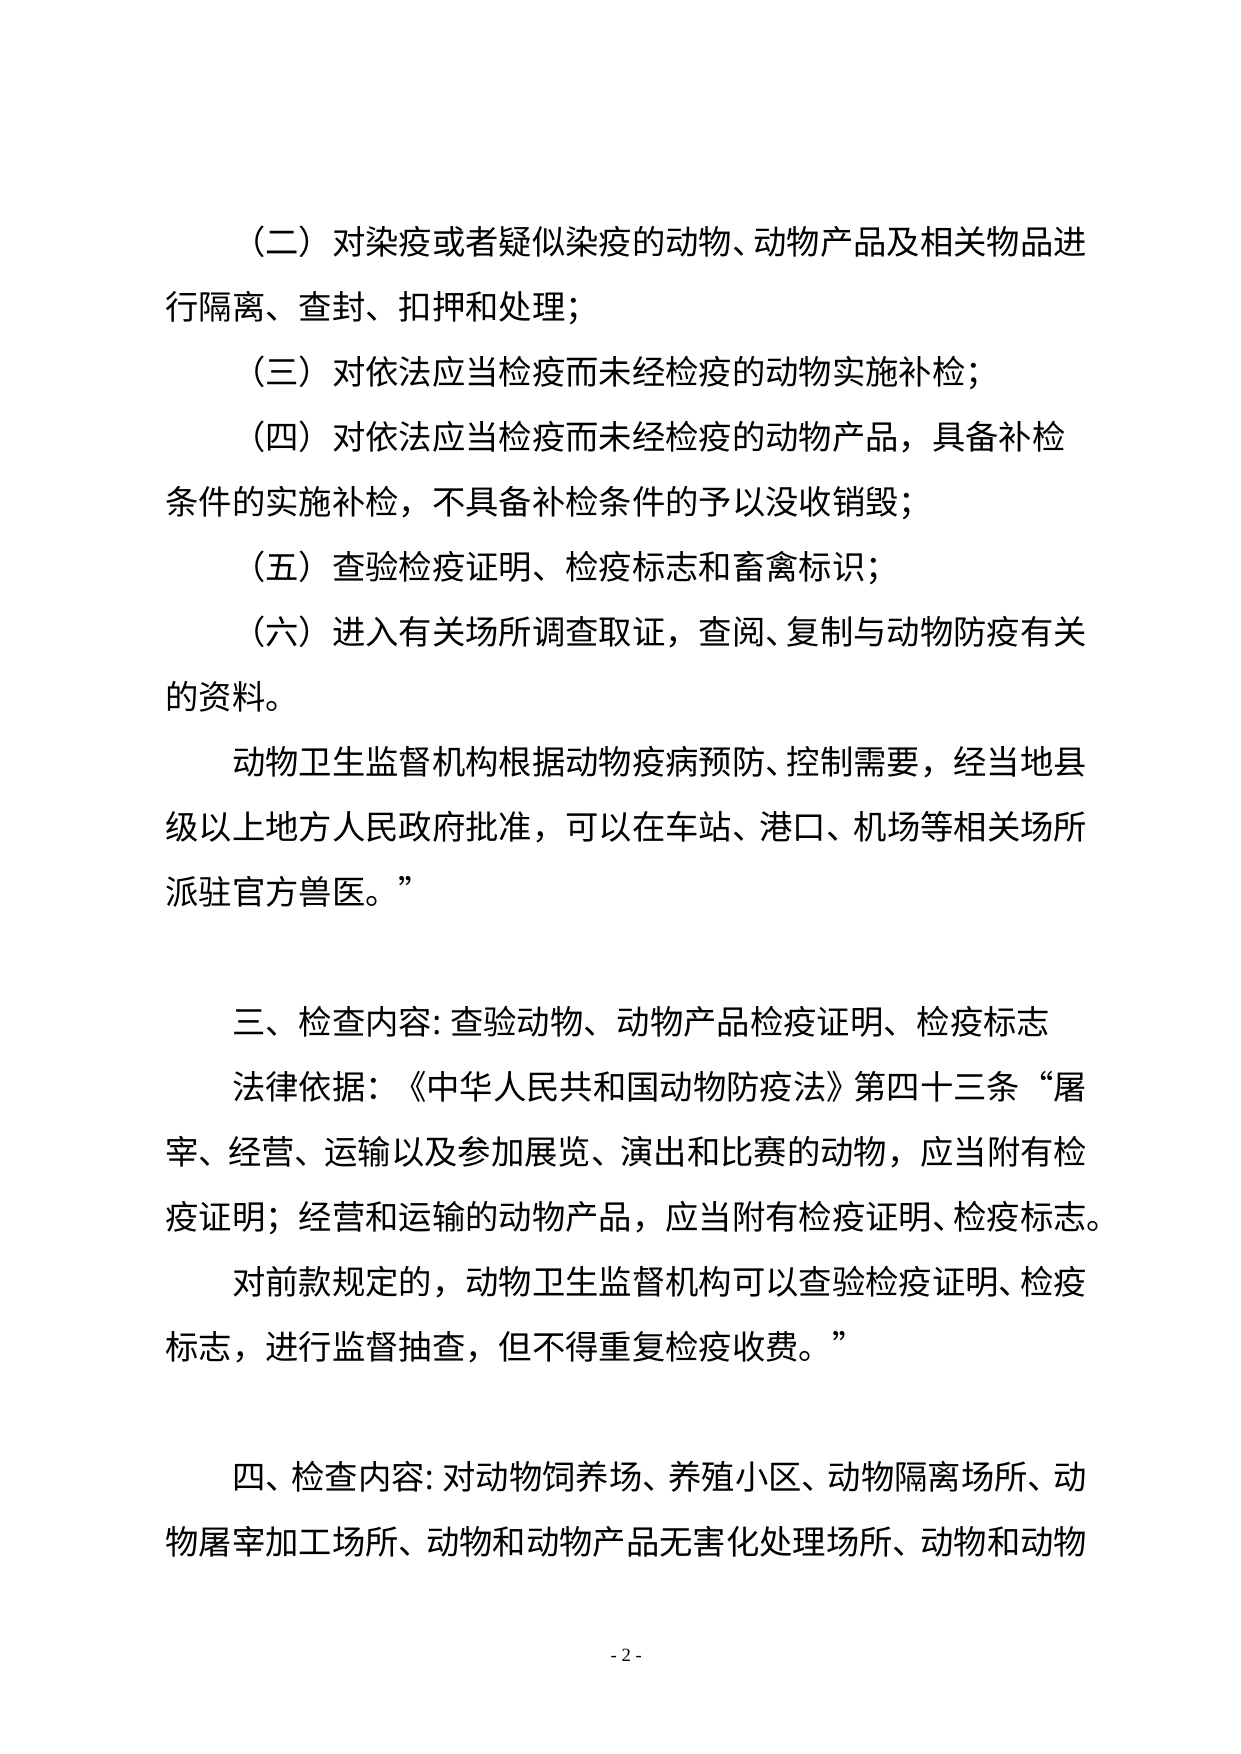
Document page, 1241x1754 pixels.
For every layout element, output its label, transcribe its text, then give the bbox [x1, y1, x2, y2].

text 三、检查内容: 查验动物、动物产品检疫证明、检疫标志 [165, 988, 1087, 1053]
text 对前款规定的，动物卫生监督机构可以查验检疫证明、检疫标志，进行监督抽查，但不得重复检疫收费。” [165, 1313, 1087, 1443]
text （二）对染疫或者疑似染疫的动物、动物产品及相关物品进行隔离、查封、扣押和处理； [165, 208, 1087, 338]
text （五）查验检疫证明、检疫标志和畜禽标识； [165, 533, 1087, 598]
text （六）进入有关场所调查取证，查阅、复制与动物防疫有关的资料。 [165, 598, 1087, 728]
text 动物卫生监督机构根据动物疫病预防、控制需要，经当地县级以上地方人民政府批准，可以在车站、港口、机场等相关场所派驻官方兽医。” [165, 728, 1087, 923]
text （四）对依法应当检疫而未经检疫的动物产品，具备补检条件的实施补检，不具备补检条件的予以没收销毁； [165, 403, 1087, 533]
text （三）对依法应当检疫而未经检疫的动物实施补检； [165, 338, 1087, 403]
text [165, 1508, 1087, 1573]
text 法律依据：《中华人民共和国动物防疫法》第四十三条“屠宰、经营、运输以及参加展览、演出和比赛的动物，应当附有检疫证明；经营和运输的动物产品，应当附有检疫证明、检疫标志。 [165, 1053, 1087, 1313]
